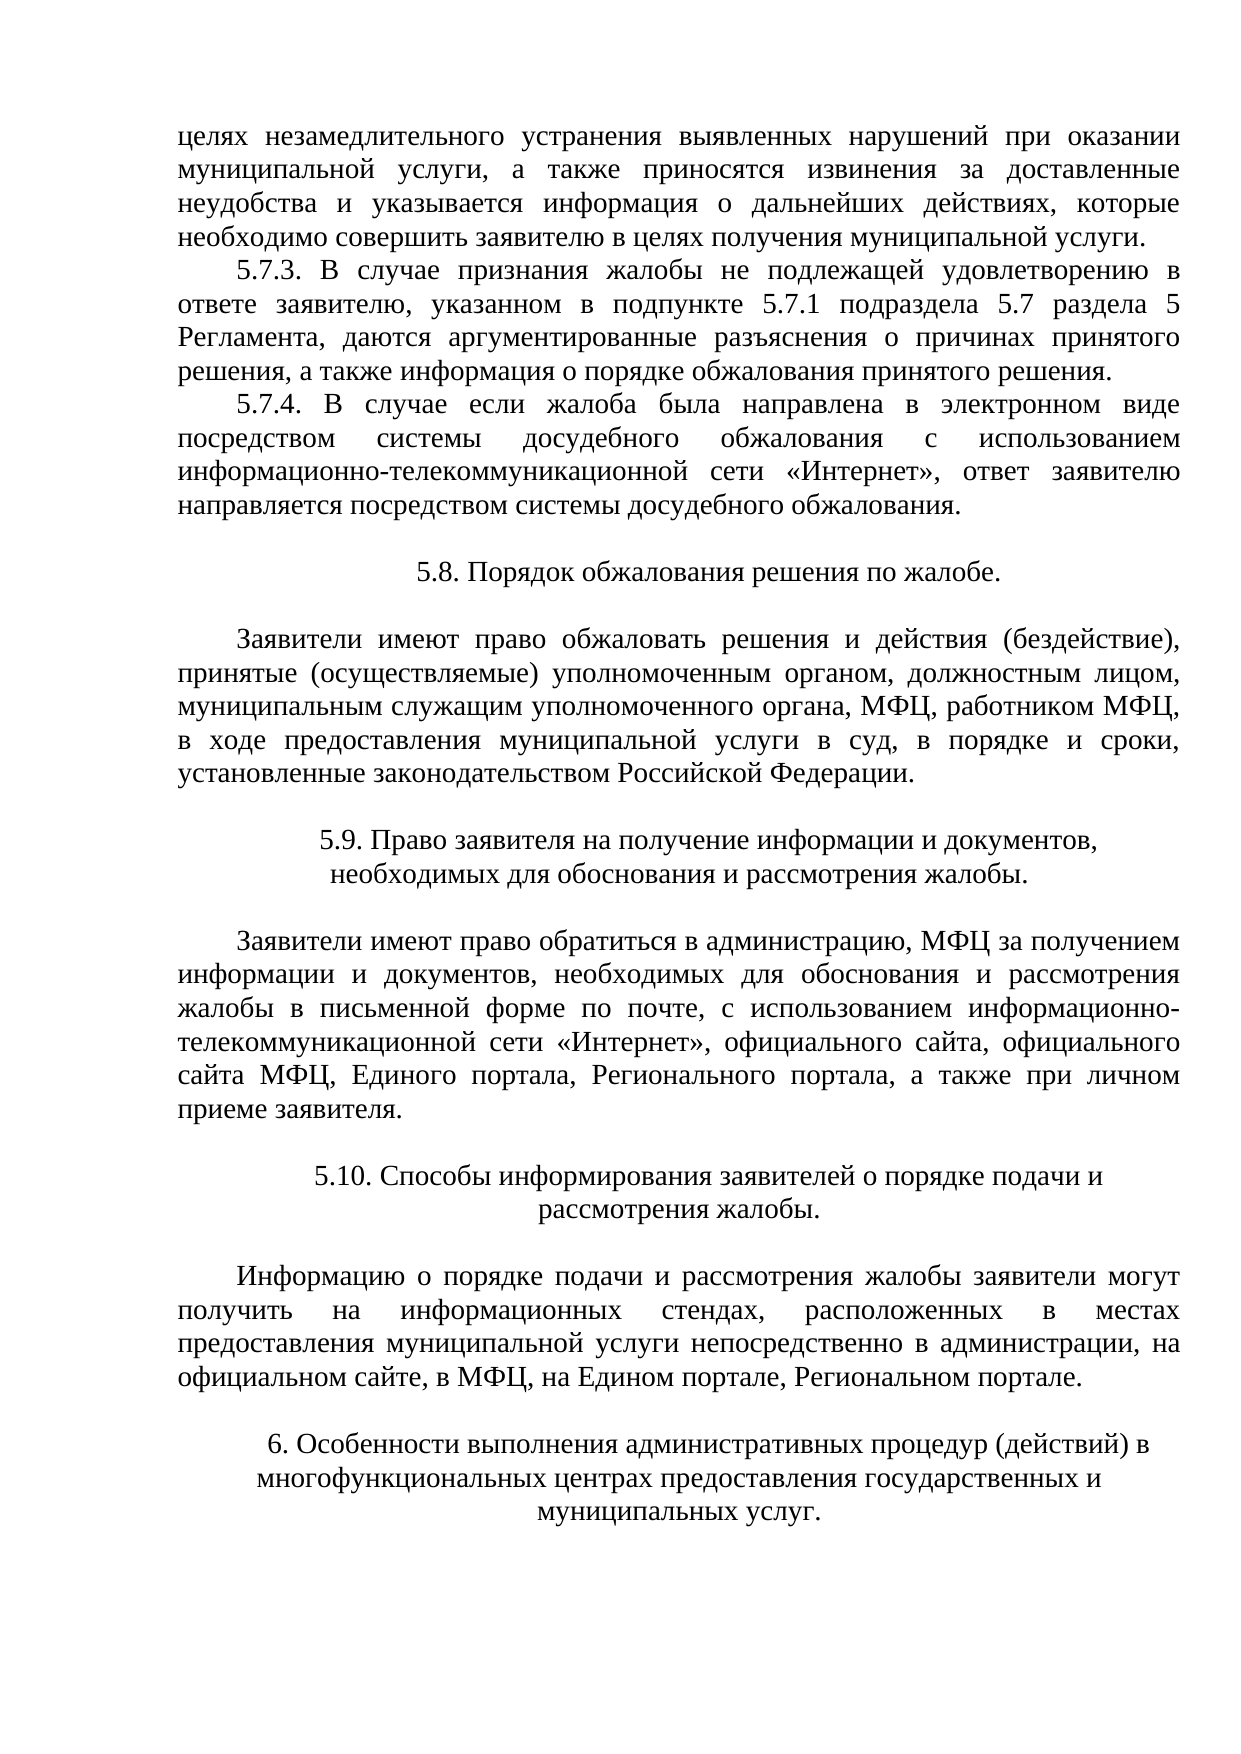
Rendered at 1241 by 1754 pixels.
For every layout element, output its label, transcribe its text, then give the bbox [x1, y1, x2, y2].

text 5.7.4. В случае если жалоба была направлена в электронном виде посредством системы досудебного обжалования с использованием информационно-телекоммуникационной сети «Интернет», ответ заявителю направляется посредством системы досудебного обжалования. [177, 386, 1181, 521]
text 5.8. Порядок обжалования решения по жалобе. [177, 554, 1181, 588]
text 6. Особенности выполнения административных процедур (действий) в многофункциональных центрах предоставления государственных и муниципальных услуг. [177, 1426, 1181, 1527]
text 5.10. Способы информирования заявителей о порядке подачи и рассмотрения жалобы. [177, 1158, 1181, 1225]
text Заявители имеют право обратиться в администрацию, МФЦ за получением информации и документов, необходимых для обоснования и рассмотрения жалобы в письменной форме по почте, с использованием информационно-телекоммуникационной сети «Интернет», официального сайта, официального сайта МФЦ, Единого портала, Регионального портала, а также при личном приеме заявителя. [177, 923, 1181, 1124]
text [177, 118, 1181, 252]
text 5.7.3. В случае признания жалобы не подлежащей удовлетворению в ответе заявителю, указанном в подпункте 5.7.1 подраздела 5.7 раздела 5 Регламента, даются аргументированные разъяснения о причинах принятого решения, а также информация о порядке обжалования принятого решения. [177, 252, 1181, 386]
text 5.9. Право заявителя на получение информации и документов, необходимых для обоснования и рассмотрения жалобы. [177, 822, 1181, 889]
text Информацию о порядке подачи и рассмотрения жалобы заявители могут получить на информационных стендах, расположенных в местах предоставления муниципальной услуги непосредственно в администрации, на официальном сайте, в МФЦ, на Едином портале, Региональном портале. [177, 1258, 1181, 1393]
text Заявители имеют право обжаловать решения и действия (бездействие), принятые (осуществляемые) уполномоченным органом, должностным лицом, муниципальным служащим уполномоченного органа, МФЦ, работником МФЦ, в ходе предоставления муниципальной услуги в суд, в порядке и сроки, установленные законодательством Российской Федерации. [177, 621, 1181, 789]
